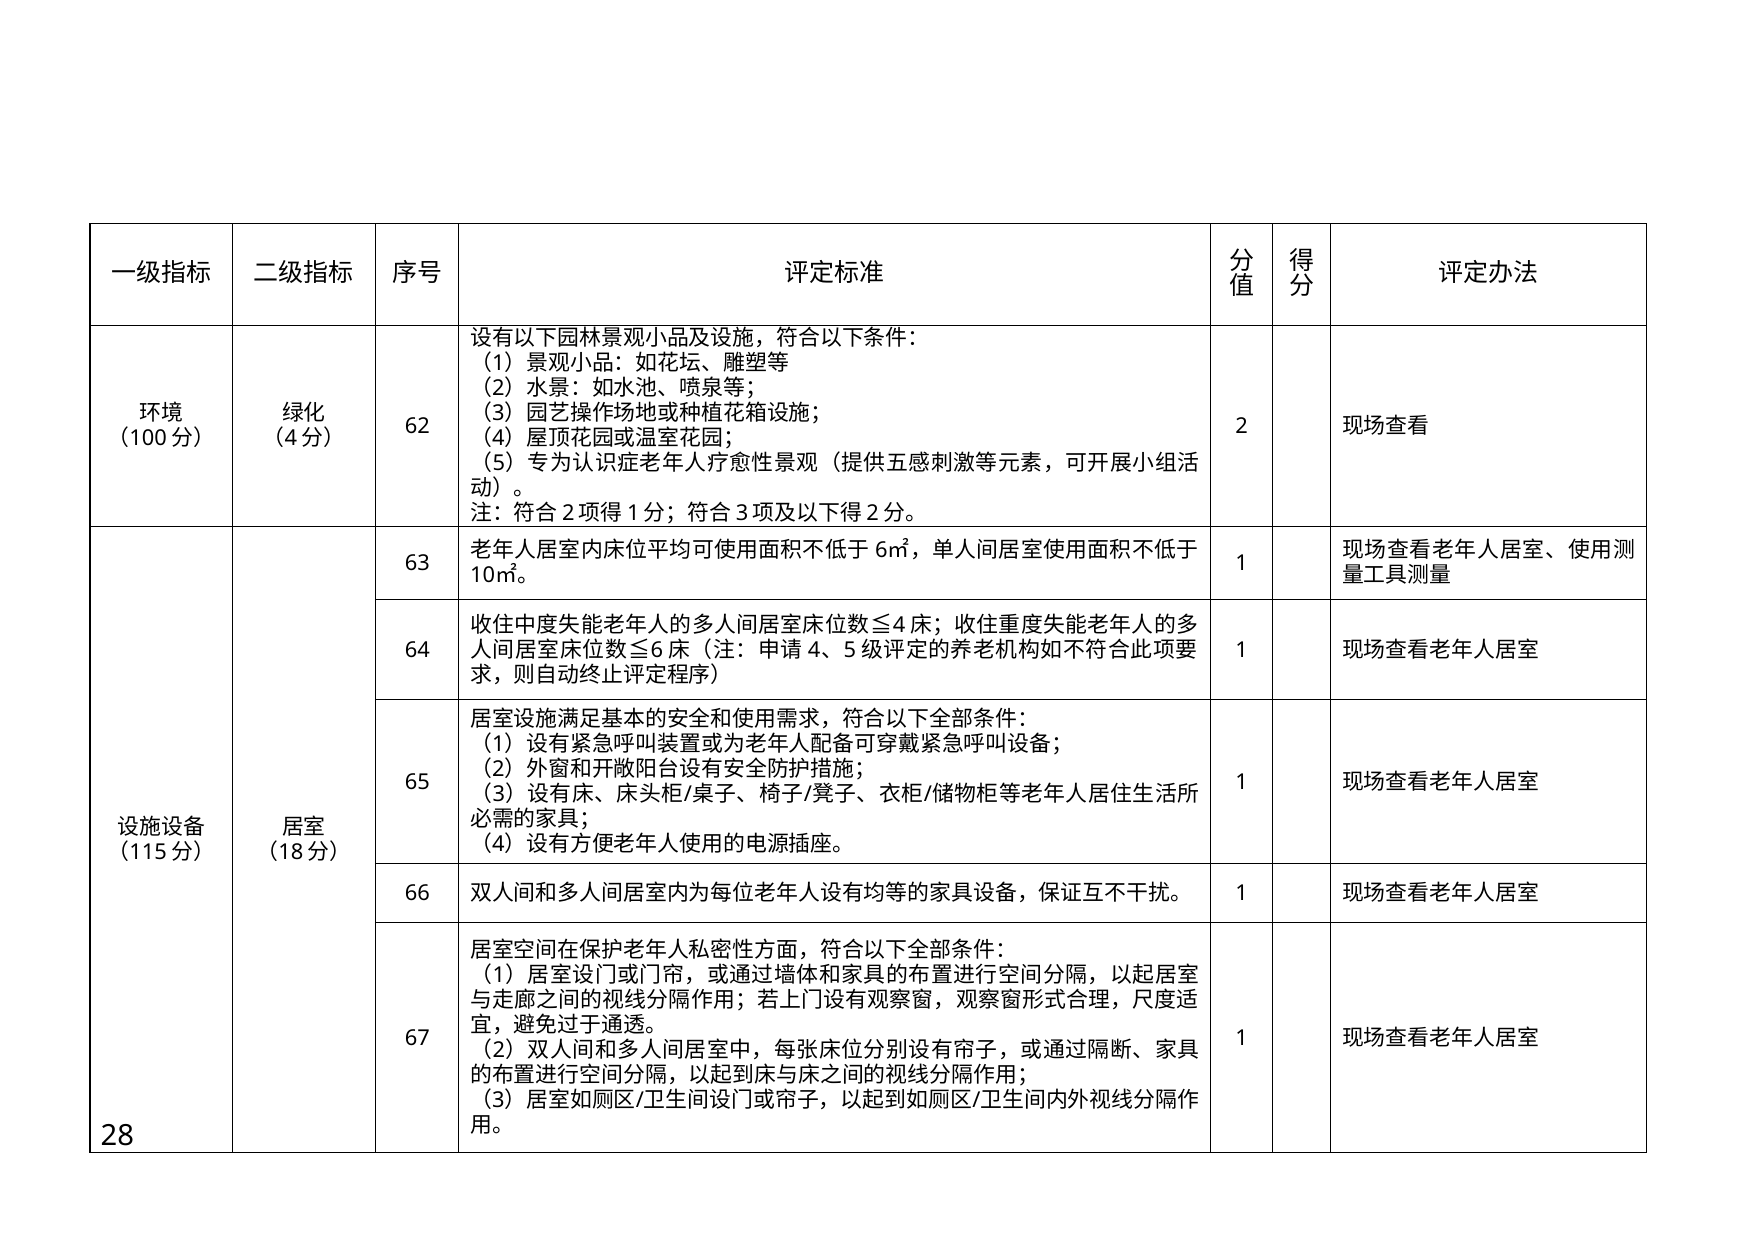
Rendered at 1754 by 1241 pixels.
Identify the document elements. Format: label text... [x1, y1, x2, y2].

table_cell 2 [1211, 326, 1272, 526]
table_header 评定办法 [1331, 224, 1646, 324]
table_header 一级指标 [91, 224, 232, 324]
table_cell 1 [1211, 864, 1272, 922]
table_header 序号 [376, 224, 458, 324]
table_cell [1273, 600, 1330, 699]
table_cell [1273, 864, 1330, 922]
table_header 得分 [1273, 224, 1330, 324]
table_header 分值 [1211, 224, 1272, 324]
table_cell 1 [1211, 700, 1272, 863]
table_cell 收住中度失能老年人的多人间居室床位数≦4床；收住重度失能老年人的多人间居室床位数≦6床（注：申请4、5级评定的养老机构如不符合此项要求，则自动终止评定程序） [459, 600, 1210, 699]
table_cell 67 [376, 923, 458, 1152]
table_header 二级指标 [233, 224, 375, 324]
table_cell [1273, 700, 1330, 863]
table_cell 现场查看老年人居室 [1331, 864, 1646, 922]
table_cell 现场查看老年人居室 [1331, 700, 1646, 863]
table_cell 居室空间在保护老年人私密性方面，符合以下全部条件： （1）居室设门或门帘，或通过墙体和家具的布置进行空间分隔，以起居室与走廊之间的视线分隔作用；若上门设有观察窗，观察窗形式合理，尺度适宜，避免过于通透。 （2）双人间和多人间居室中，每张床位分别设有帘子，或通过隔断、家具的布置进行空间分隔，以起到床与床之间的视线分隔作用； （3）居室如厕区/卫生间设门或帘子，以起到如厕区/卫生间内外视线分隔作用。 [459, 923, 1210, 1152]
table_cell 62 [376, 326, 458, 526]
table_cell 1 [1211, 600, 1272, 699]
table_cell 绿化 （4分） [233, 326, 375, 526]
table_cell 现场查看老年人居室、使用测量工具测量 [1331, 527, 1646, 599]
table_cell 设施设备 （115分） [91, 527, 232, 1152]
table_cell 现场查看老年人居室 [1331, 923, 1646, 1152]
table_cell 63 [376, 527, 458, 599]
table_cell 1 [1211, 527, 1272, 599]
table_cell [1273, 527, 1330, 599]
table_cell 居室设施满足基本的安全和使用需求，符合以下全部条件： （1）设有紧急呼叫装置或为老年人配备可穿戴紧急呼叫设备； （2）外窗和开敞阳台设有安全防护措施； （3）设有床、床头柜/桌子、椅子/凳子、衣柜/储物柜等老年人居住生活所必需的家具； （4）设有方便老年人使用的电源插座。 [459, 700, 1210, 863]
table_cell 64 [376, 600, 458, 699]
table_cell 双人间和多人间居室内为每位老年人设有均等的家具设备，保证互不干扰。 [459, 864, 1210, 922]
table_cell 设有以下园林景观小品及设施，符合以下条件： （1）景观小品：如花坛、雕塑等 （2）水景：如水池、喷泉等； （3）园艺操作场地或种植花箱设施； （4）屋顶花园或温室花园； （5）专为认识症老年人疗愈性景观（提供五感刺激等元素，可开展小组活动）。 注：符合2项得1分；符合3项及以下得2分。 [459, 326, 1210, 526]
table_cell [1273, 326, 1330, 526]
table_cell 66 [376, 864, 458, 922]
table_cell 现场查看 [1331, 326, 1646, 526]
table_cell 老年人居室内床位平均可使用面积不低于6㎡，单人间居室使用面积不低于10㎡。 [459, 527, 1210, 599]
table_cell [1273, 923, 1330, 1152]
table_cell 65 [376, 700, 458, 863]
table_cell 1 [1211, 923, 1272, 1152]
table_cell 环境 （100分） [91, 326, 232, 526]
table_cell 居室 （18分） [233, 527, 375, 1152]
table_cell 现场查看老年人居室 [1331, 600, 1646, 699]
table_header 评定标准 [459, 224, 1210, 324]
